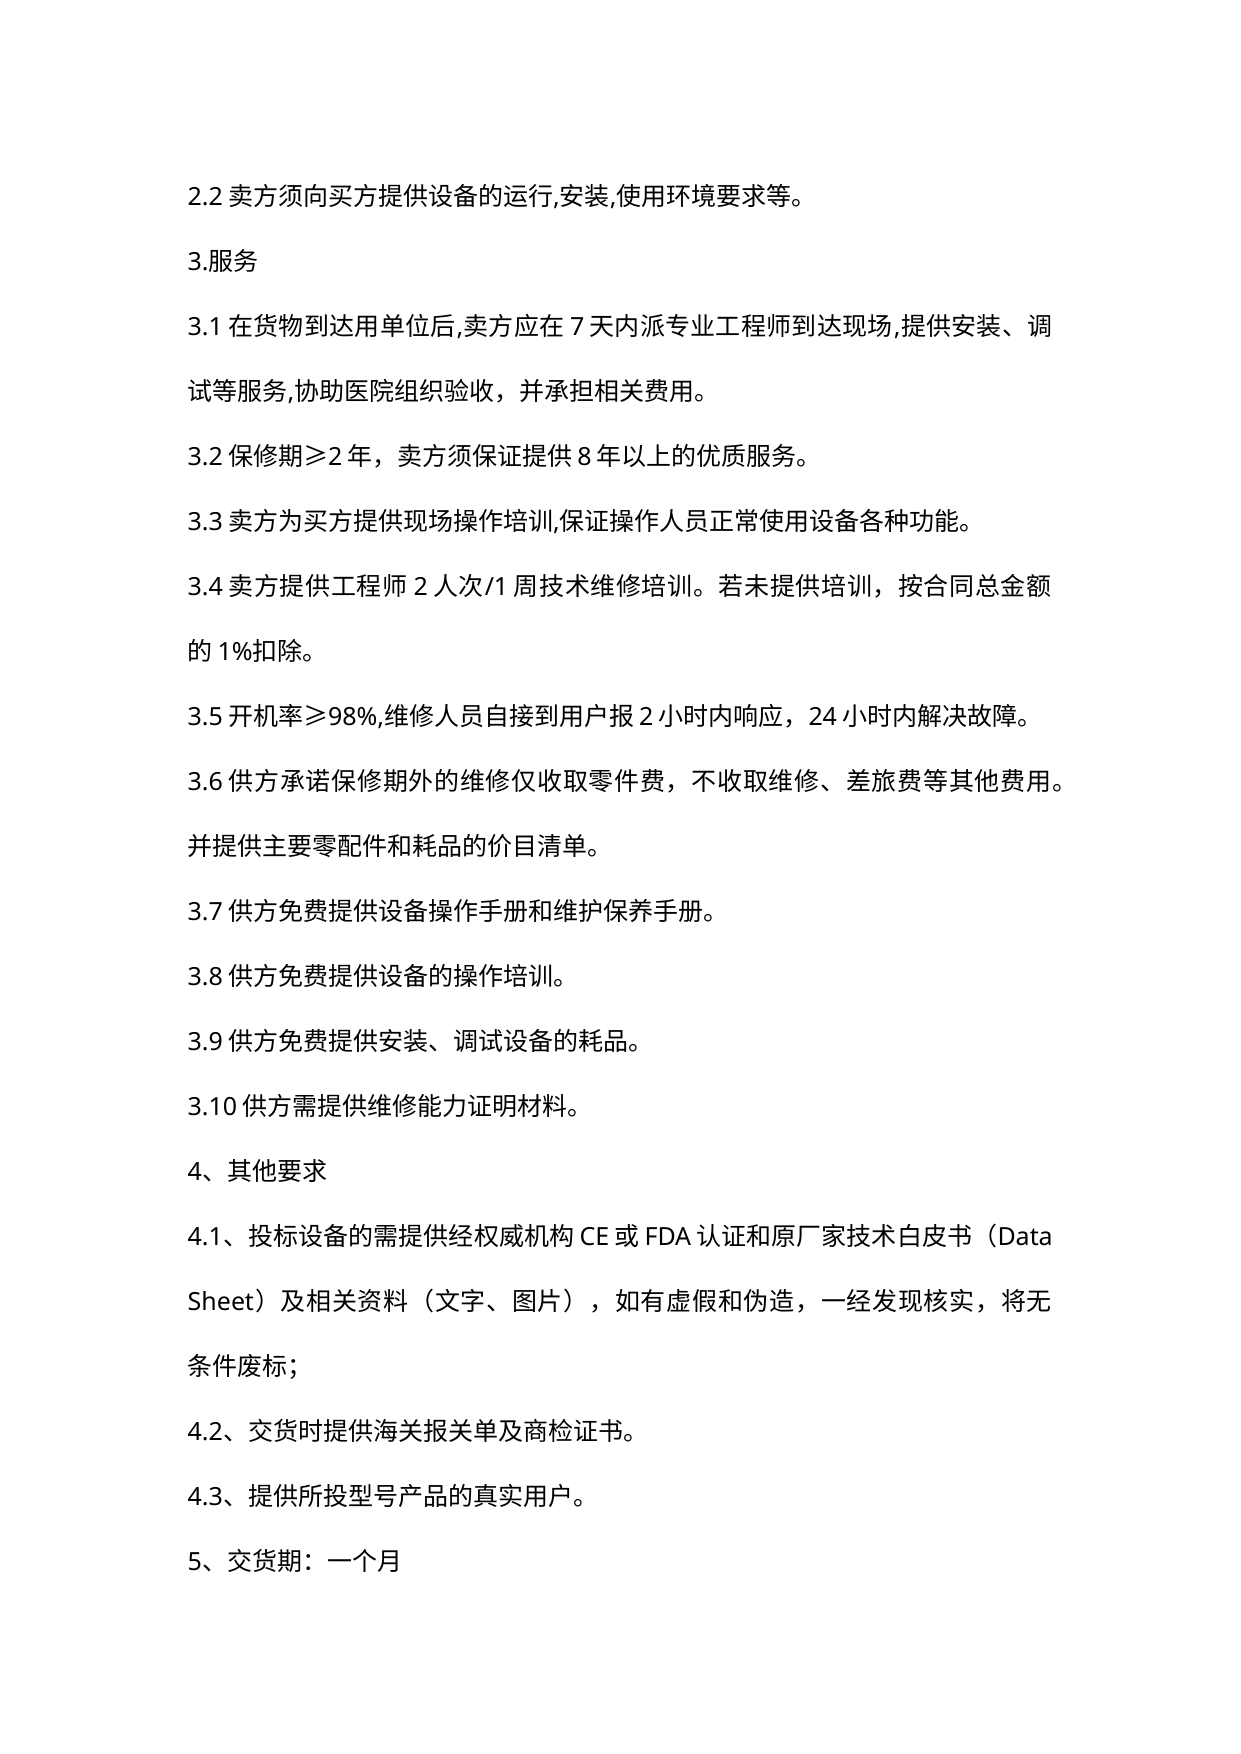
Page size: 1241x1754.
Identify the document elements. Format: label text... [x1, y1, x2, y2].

text 4.1、投标设备的需提供经权威机构CE或FDA认证和原厂家技术白皮书（Data Sheet）及相关资料（文字、图片），如有虚假和伪造，一经发现核实，将无条件废标； [187, 1202, 1053, 1397]
text 3.9供方免费提供安装、调试设备的耗品。 [187, 1007, 1053, 1072]
text 5、交货期：一个月 [187, 1527, 1053, 1592]
text 3.4卖方提供工程师2人次/1周技术维修培训。若未提供培训，按合同总金额的1%扣除。 [187, 552, 1053, 682]
text 3.1在货物到达用单位后,卖方应在7天内派专业工程师到达现场,提供安装、调试等服务,协助医院组织验收，并承担相关费用。 [187, 292, 1053, 422]
text 2.2卖方须向买方提供设备的运行,安装,使用环境要求等。 [187, 162, 1053, 227]
text 3.6供方承诺保修期外的维修仅收取零件费，不收取维修、差旅费等其他费用。并提供主要零配件和耗品的价目清单。 [187, 747, 1053, 877]
text 3.10供方需提供维修能力证明材料。 [187, 1072, 1053, 1137]
text 3.7供方免费提供设备操作手册和维护保养手册。 [187, 877, 1053, 942]
text 3.8供方免费提供设备的操作培训。 [187, 942, 1053, 1007]
text 3.3卖方为买方提供现场操作培训,保证操作人员正常使用设备各种功能。 [187, 487, 1053, 552]
text 3.2保修期≥2年，卖方须保证提供8年以上的优质服务。 [187, 422, 1053, 487]
text 3.服务 [187, 227, 1053, 292]
text 3.5开机率≥98%,维修人员自接到用户报2小时内响应，24小时内解决故障。 [187, 682, 1053, 747]
text 4、其他要求 [187, 1137, 1053, 1202]
text 4.3、提供所投型号产品的真实用户。 [187, 1462, 1053, 1527]
text 4.2、交货时提供海关报关单及商检证书。 [187, 1397, 1053, 1462]
